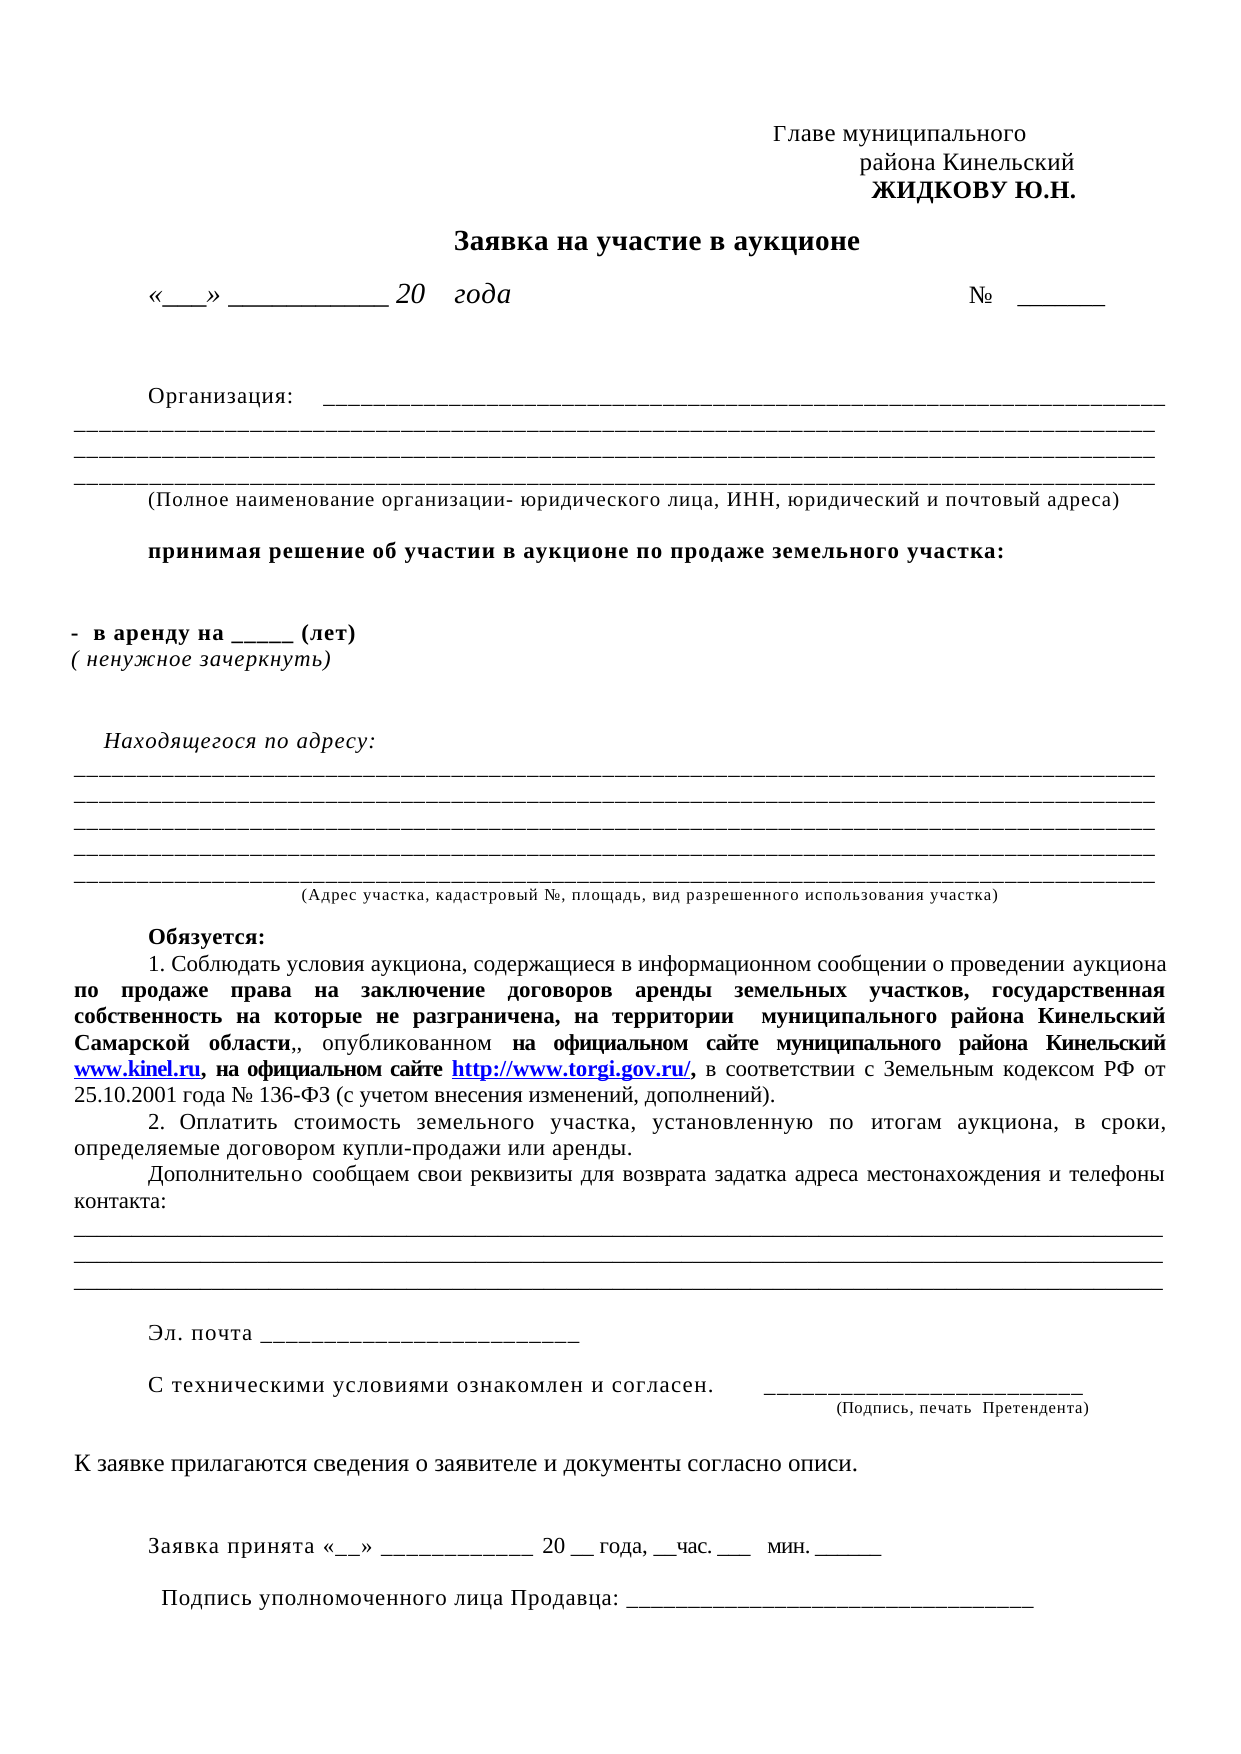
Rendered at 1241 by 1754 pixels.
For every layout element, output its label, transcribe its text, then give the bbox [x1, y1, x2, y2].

text ______________________________________________________________________________________________________________________________________________________________________________________________________________________________________________________________________________________________________________________________________________________________________________________________________________________________________________ [74, 753, 1167, 885]
text Эл. почта _________________________ [74, 1318, 1167, 1345]
text Главе муниципального [29, 118, 1167, 147]
text (Адрес участка, кадастровый №, площадь, вид разрешенного использования участка) [74, 885, 1167, 904]
text ЖИДКОВУ Ю.Н. [74, 176, 1196, 204]
text - в аренду на _____ (лет) [29, 619, 1167, 645]
text Заявка принята «__» ____________ 20 __ года, __час. ___ мин. ______ [74, 1532, 1167, 1558]
text Дополнительно сообщаем свои реквизиты для возврата задатка адреса местонахождения и телефоны контакта: _____________________________________________________________________________________________________________________________________________________________________________________________________________________________________________________________________________________________ [74, 1160, 1167, 1292]
text К заявке прилагаются сведения о заявителе и документы согласно описи. [74, 1448, 1167, 1477]
text (Полное наименование организации- юридического лица, ИНН, юридический и почтовый адреса) [74, 487, 1167, 511]
text С техническими условиями ознакомлен и согласен. _________________________ [74, 1371, 1167, 1398]
text принимая решение об участии в аукционе по продаже земельного участка: [74, 537, 1167, 564]
text района Кинельский [74, 147, 1167, 176]
text «___» ___________ 20 года № _______ [74, 276, 1167, 310]
text Обязуется: [74, 923, 1167, 949]
text (Подпись, печать Претендента) [74, 1398, 1167, 1417]
text Заявка на участие в аукционе [74, 223, 1167, 257]
text Находящегося по адресу: [29, 727, 1167, 753]
text ( ненужное зачеркнуть) [29, 645, 1167, 672]
text Организация: ___________________________________________________________________ __________________________________________________________________________________________________________________________________________________________________________________________________________________________________________________________________ [74, 382, 1167, 487]
text 2. Оплатить стоимость земельного участка, установленную по итогам аукциона, в сроки, определяемые договором купли-продажи или аренды. [74, 1108, 1167, 1160]
text 1. Соблюдать условия аукциона, содержащиеся в информационном сообщении о проведении аукциона по продаже права на заключение договоров аренды земельных участков, государственная собственность на которые не разграничена, на территории муниципального района Кинельский Самарской области,, опубликованном на официальном сайте муниципального района Кинельский www.kinel.ru, на официальном сайте http://www.torgi.gov.ru/, в соответствии с Земельным кодексом РФ от 25.10.2001 года № 136-ФЗ (с учетом внесения изменений, дополнений). [74, 949, 1167, 1108]
text Подпись уполномоченного лица Продавца: _________________________________ [74, 1584, 1167, 1611]
